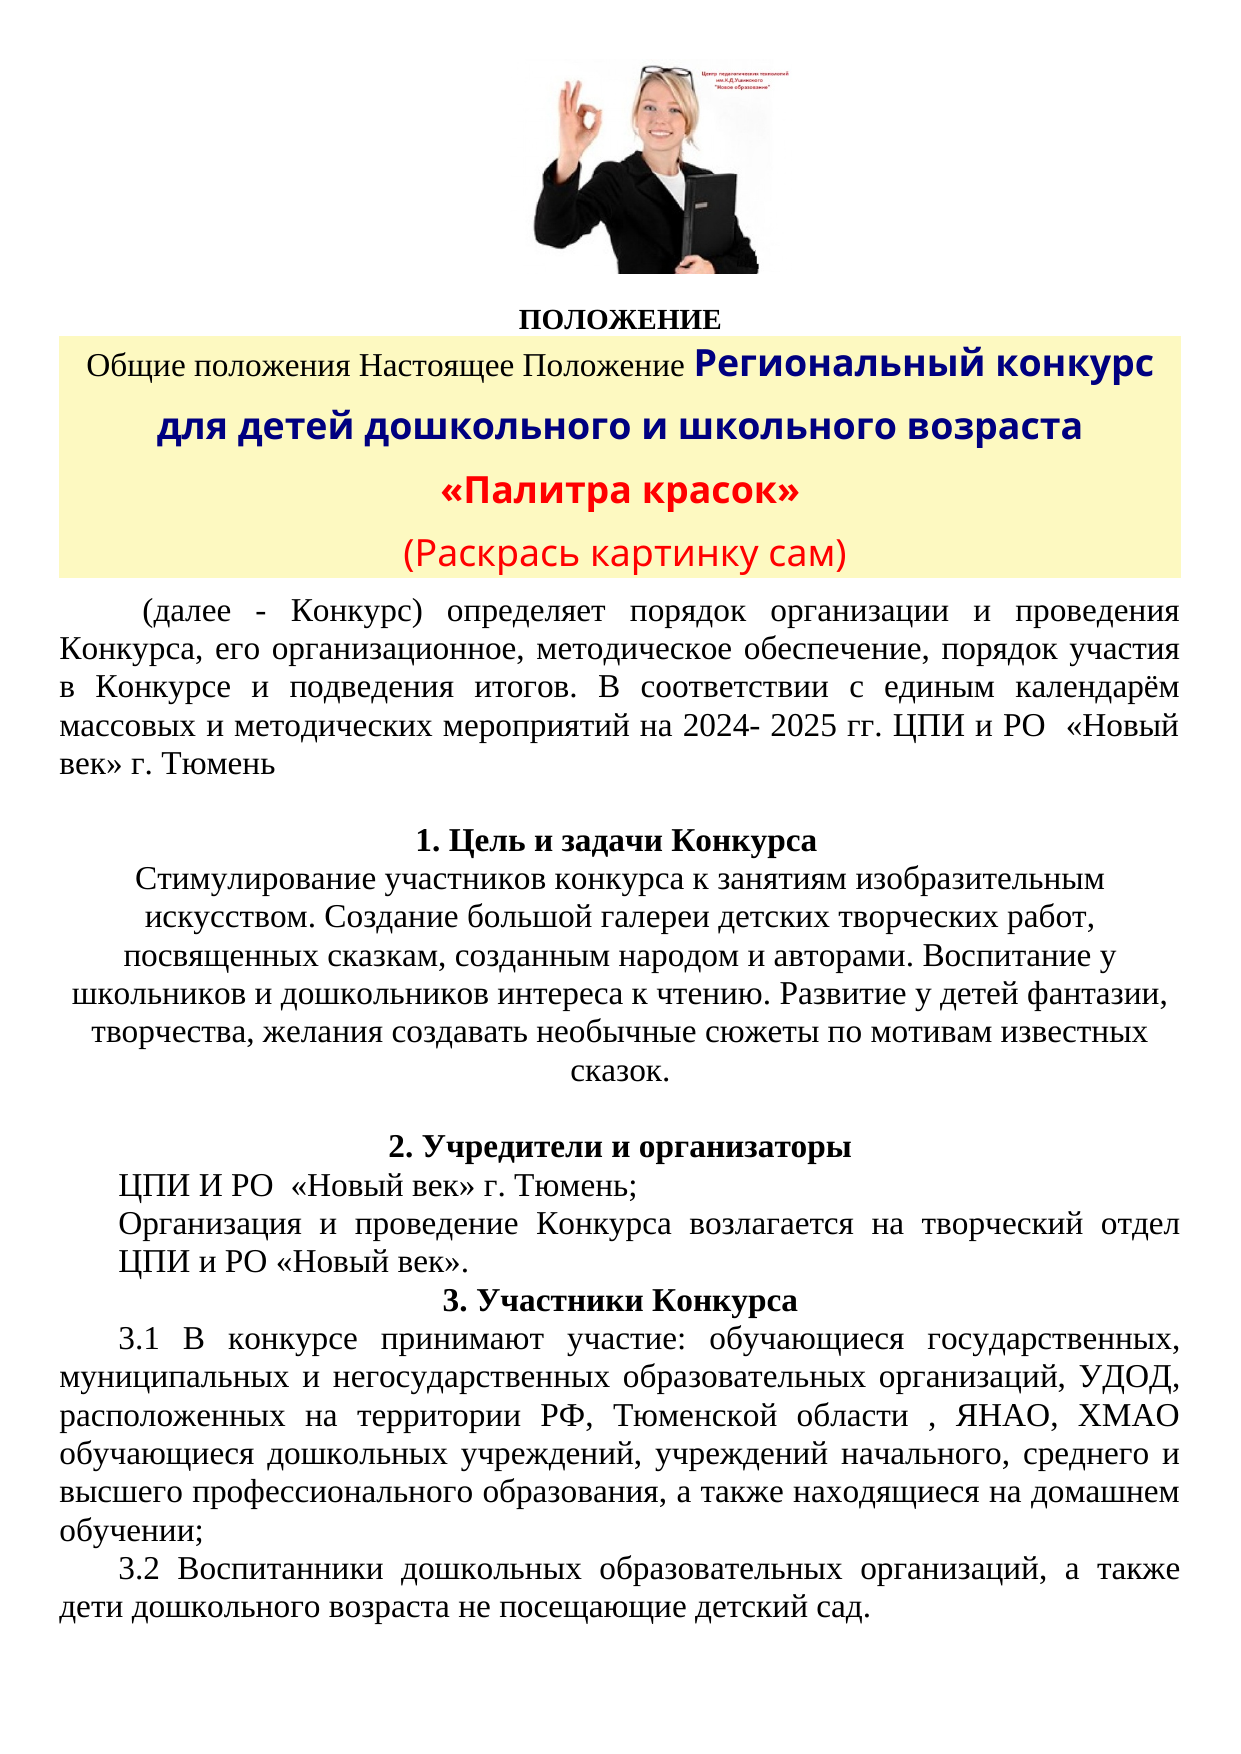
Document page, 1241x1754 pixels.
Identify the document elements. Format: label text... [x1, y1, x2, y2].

text 1. Цель и задачи Конкурса [59, 820, 1173, 858]
text Организация и проведение Конкурса возлагается на творческий отдел ЦПИ и РО «Новый век». [118, 1203, 1181, 1280]
text 3. Участники Конкурса [59, 1280, 1181, 1318]
text для детей дошкольного и школьного возраста [59, 399, 1181, 451]
text (Раскрась картинку сам) [59, 527, 1181, 578]
text (далее - Конкурс) определяет порядок организации и проведения Конкурса, его организационное, методическое обеспечение, порядок участия в Конкурсе и подведения итогов. В соответствии с единым календарём массовых и методических мероприятий на 2024- 2025 гг. ЦПИ и РО «Новый век» г. Тюмень [59, 590, 1181, 782]
text Стимулирование участников конкурса к занятиям изобразительным искусством. Создание большой галереи детских творческих работ, посвященных сказкам, созданным народом и авторами. Воспитание у школьников и дошкольников интереса к чтению. Развитие у детей фантазии, творчества, желания создавать необычные сюжеты по мотивам известных сказок. [59, 858, 1181, 1088]
text Общие положения Настоящее Положение Региональный конкурс [59, 336, 1181, 387]
text ПОЛОЖЕНИЕ [59, 302, 1181, 336]
text 3.2 Воспитанники дошкольных образовательных организаций, а также дети дошкольного возраста не посещающие детский сад. [59, 1548, 1181, 1625]
text «Палитра красок» [59, 463, 1181, 514]
picture [507, 59, 793, 274]
text 3.1 В конкурсе принимают участие: обучающиеся государственных, муниципальных и негосударственных образовательных организаций, УДОД, расположенных на территории РФ, Тюменской области , ЯНАО, ХМАО обучающиеся дошкольных учреждений, учреждений начального, среднего и высшего профессионального образования, а также находящиеся на домашнем обучении; [59, 1318, 1181, 1548]
text 2. Учредители и организаторы [59, 1127, 1181, 1165]
text ЦПИ И РО «Новый век» г. Тюмень; [118, 1165, 1181, 1203]
